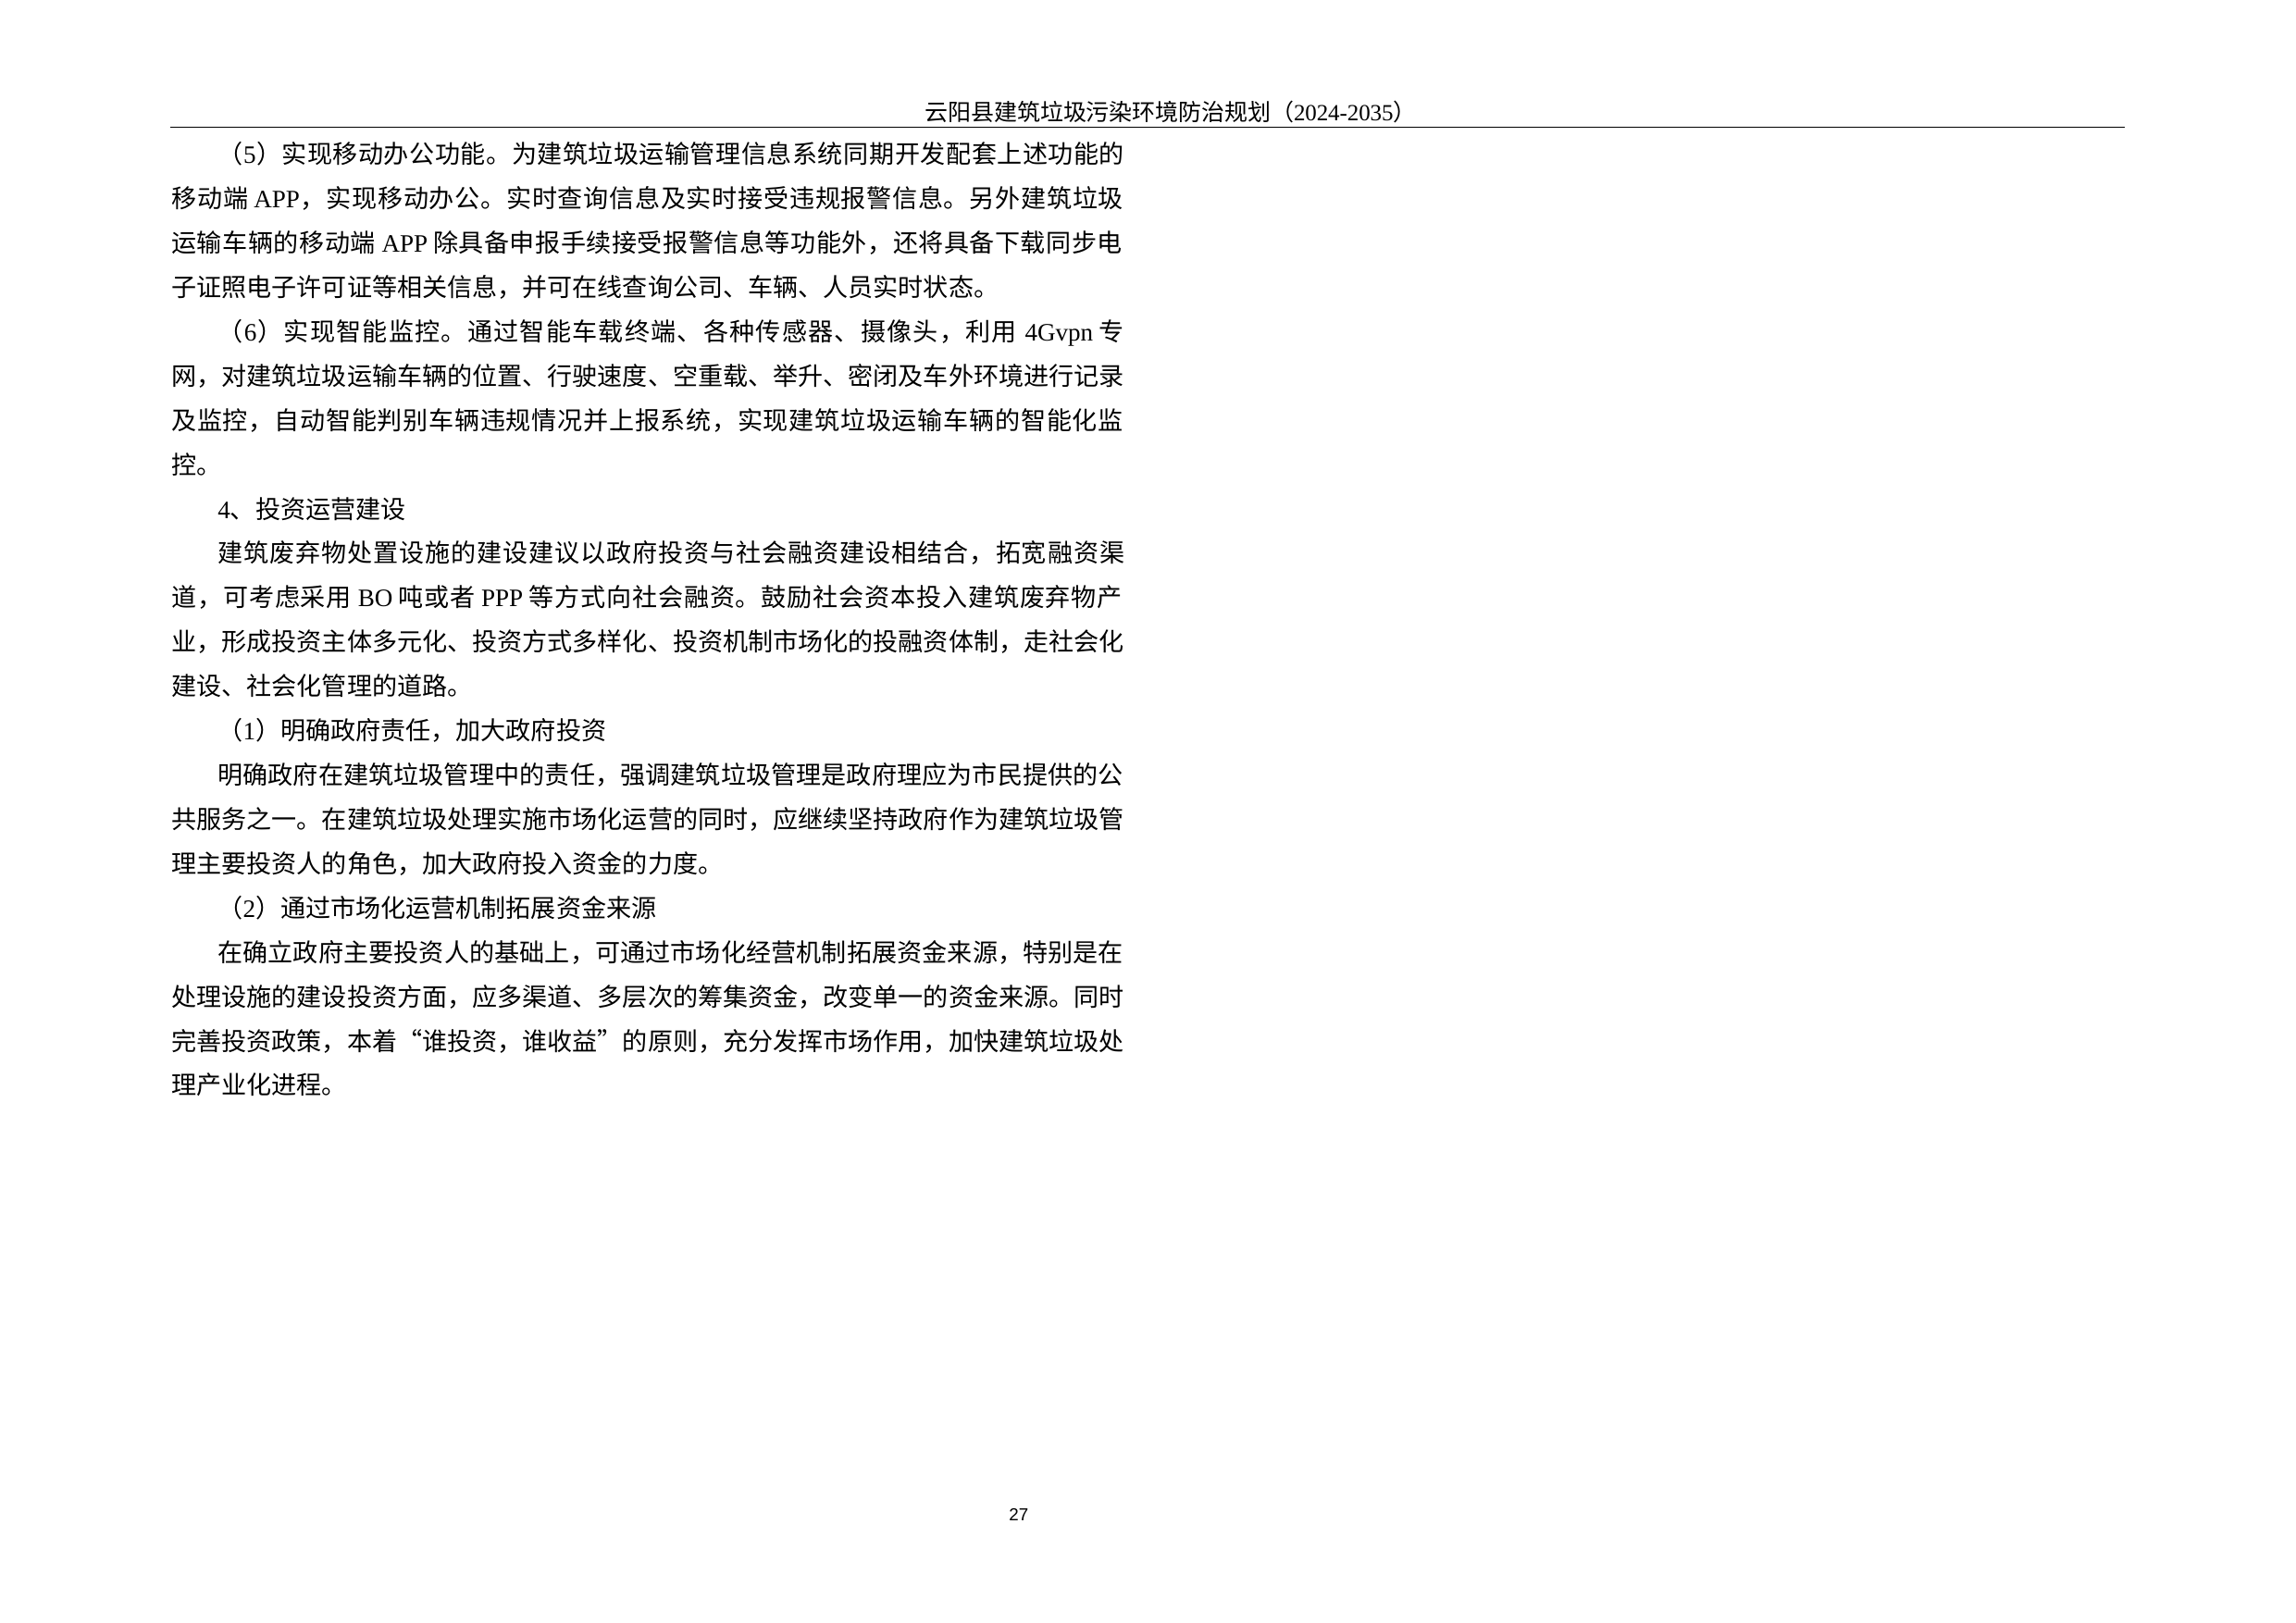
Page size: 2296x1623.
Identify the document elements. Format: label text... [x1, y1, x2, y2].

text 明确政府在建筑垃圾管理中的责任，强调建筑垃圾管理是政府理应为市民提供的公共服务之一。在建筑垃圾处理实施市场化运营的同时，应继续坚持政府作为建筑垃圾管理主要投资人的角色，加大政府投入资金的力度。 [171, 749, 1124, 882]
text （6）实现智能监控。通过智能车载终端、各种传感器、摄像头，利用4Gvpn专网，对建筑垃圾运输车辆的位置、行驶速度、空重载、举升、密闭及车外环境进行记录及监控，自动智能判别车辆违规情况并上报系统，实现建筑垃圾运输车辆的智能化监控。 [171, 305, 1124, 483]
text （2）通过市场化运营机制拓展资金来源 [171, 882, 1124, 926]
text （1）明确政府责任，加大政府投资 [171, 704, 1124, 749]
text （5）实现移动办公功能。为建筑垃圾运输管理信息系统同期开发配套上述功能的移动端APP，实现移动办公。实时查询信息及实时接受违规报警信息。另外建筑垃圾运输车辆的移动端APP除具备申报手续接受报警信息等功能外，还将具备下载同步电子证照电子许可证等相关信息，并可在线查询公司、车辆、人员实时状态。 [171, 128, 1124, 305]
text 4、投资运营建设 [171, 483, 1124, 527]
text 在确立政府主要投资人的基础上，可通过市场化经营机制拓展资金来源，特别是在处理设施的建设投资方面，应多渠道、多层次的筹集资金，改变单一的资金来源。同时完善投资政策，本着“谁投资，谁收益”的原则，充分发挥市场作用，加快建筑垃圾处理产业化进程。 [171, 926, 1124, 1103]
text 建筑废弃物处置设施的建设建议以政府投资与社会融资建设相结合，拓宽融资渠道，可考虑采用BO吨或者PPP等方式向社会融资。鼓励社会资本投入建筑废弃物产业，形成投资主体多元化、投资方式多样化、投资机制市场化的投融资体制，走社会化建设、社会化管理的道路。 [171, 527, 1124, 704]
